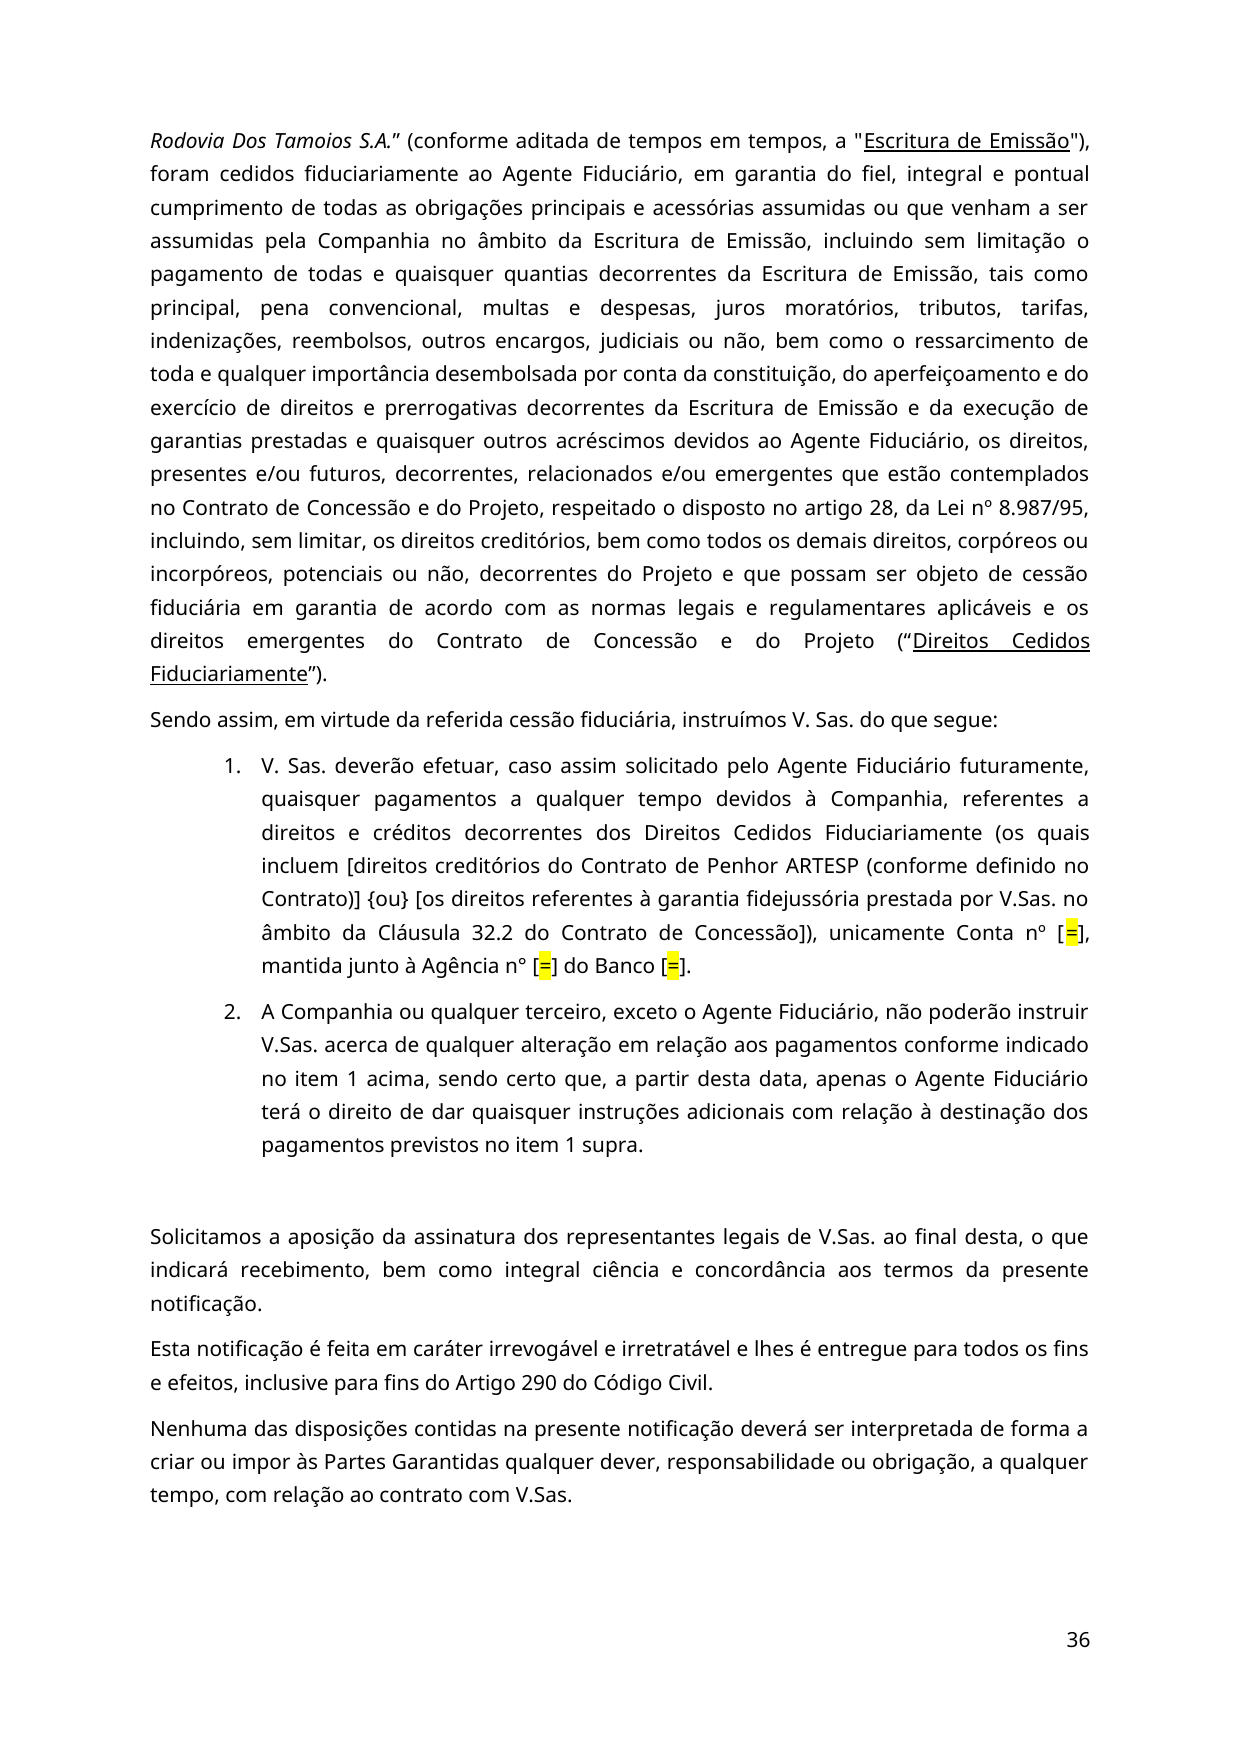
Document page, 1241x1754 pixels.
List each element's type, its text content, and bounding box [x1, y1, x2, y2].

list A Companhia ou qualquer terceiro, exceto o Agente Fiduciário, não poderão instruir V.Sas. acerca de qualquer alteração em relação aos pagamentos conforme indicado no item 1 acima, sendo certo que, a partir desta data, apenas o Agente Fiduciário terá o direito de dar quaisquer instruções adicionais com relação à destinação dos pagamentos previstos no item 1 supra. [224, 993, 1090, 1159]
text Sendo assim, em virtude da referida cessão fiduciária, instruímos V. Sas. do que segue: [150, 701, 1090, 734]
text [150, 122, 1090, 688]
list V. Sas. deverão efetuar, caso assim solicitado pelo Agente Fiduciário futuramente, quaisquer pagamentos a qualquer tempo devidos à Companhia, referentes a direitos e créditos decorrentes dos Direitos Cedidos Fiduciariamente (os quais incluem [direitos creditórios do Contrato de Penhor ARTESP (conforme definido no Contrato)] {ou} [os direitos referentes à garantia fidejussória prestada por V.Sas. no âmbito da Cláusula 32.2 do Contrato de Concessão]), unicamente Conta nº [=], mantida junto à Agência n° [=] do Banco [=]. [224, 747, 1090, 980]
text Nenhuma das disposições contidas na presente notificação deverá ser interpretada de forma a criar ou impor às Partes Garantidas qualquer dever, responsabilidade ou obrigação, a qualquer tempo, com relação ao contrato com V.Sas. [150, 1409, 1090, 1509]
text Esta notificação é feita em caráter irrevogável e irretratável e lhes é entregue para todos os fins e efeitos, inclusive para fins do Artigo 290 do Código Civil. [150, 1330, 1090, 1397]
text Solicitamos a aposição da assinatura dos representantes legais de V.Sas. ao final desta, o que indicará recebimento, bem como integral ciência e concordância aos termos da presente notificação. [150, 1218, 1090, 1318]
